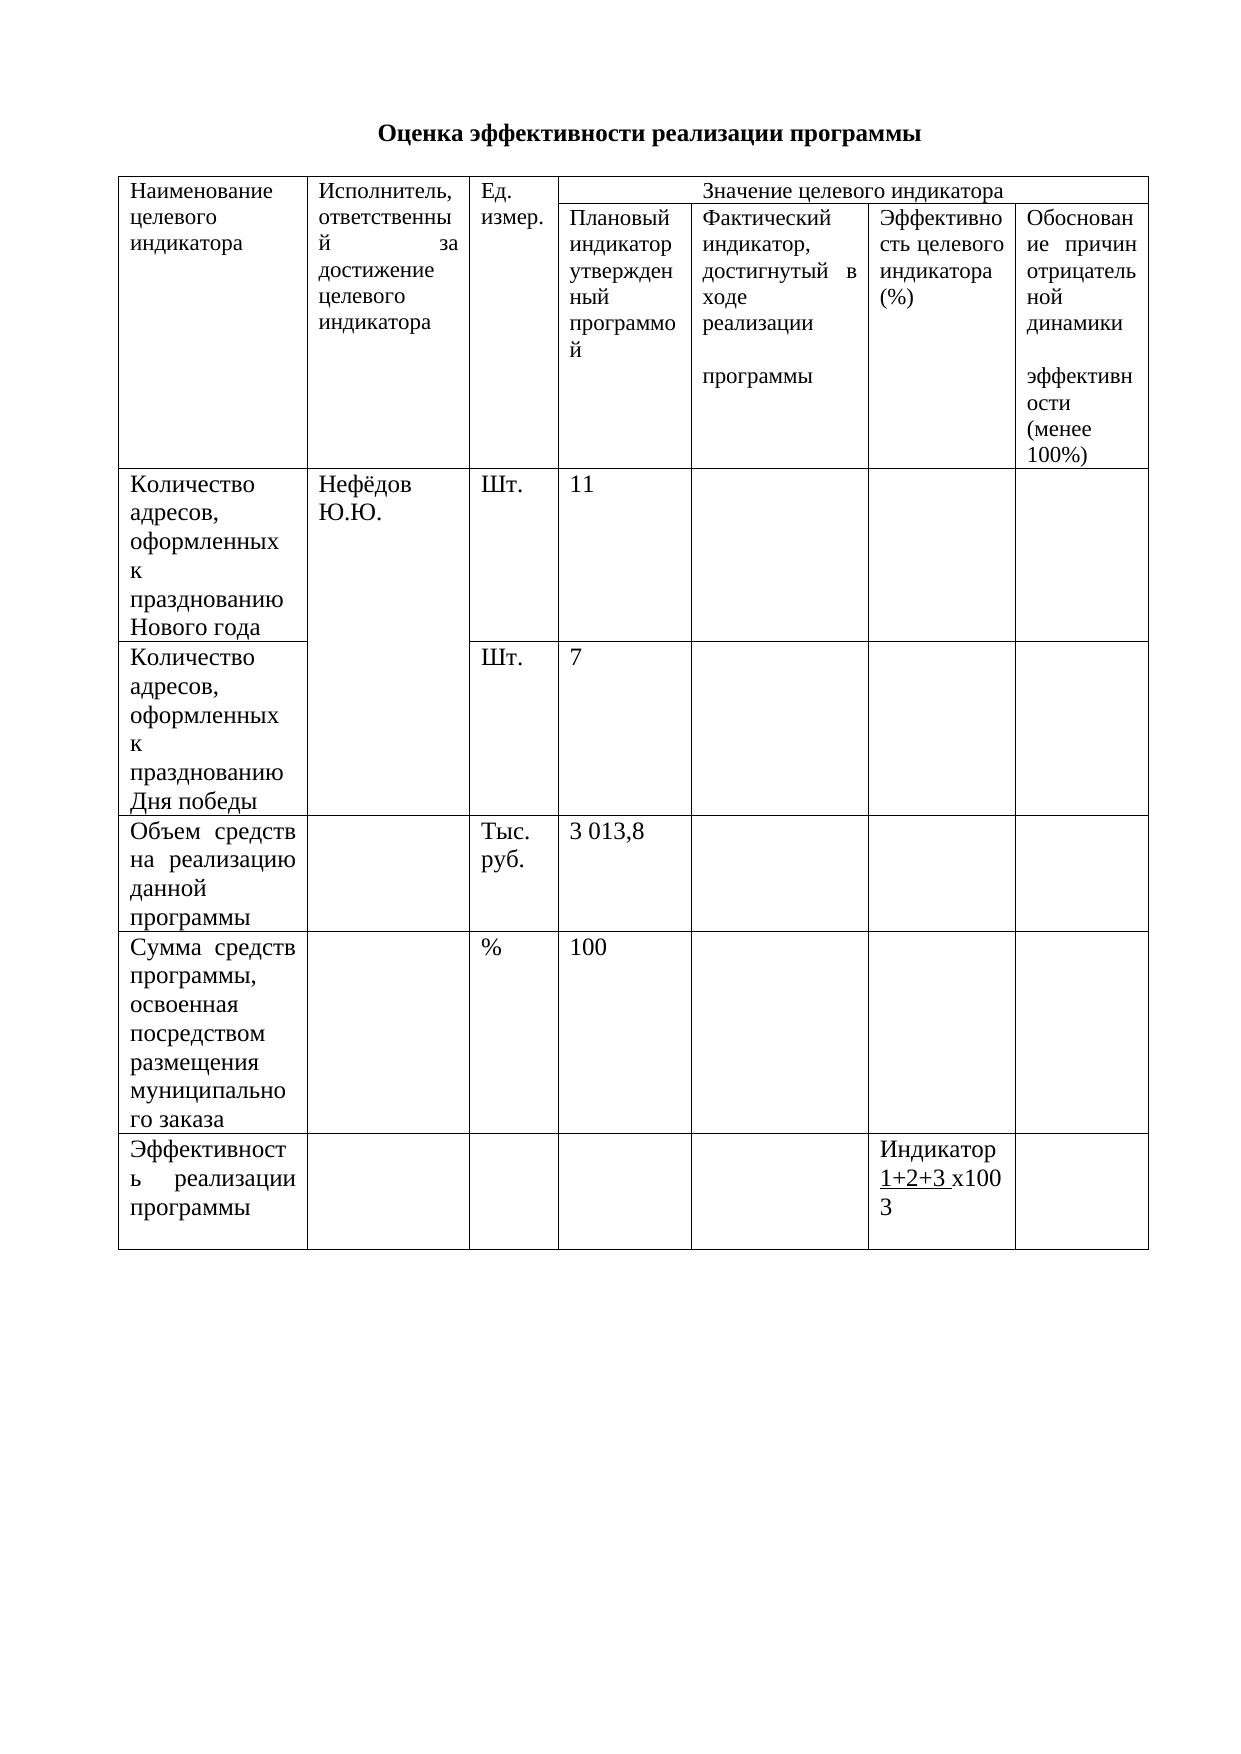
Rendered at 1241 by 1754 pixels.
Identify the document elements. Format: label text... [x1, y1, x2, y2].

table_header Наименование целевого индикатора [119, 177, 307, 468]
table_cell Эффективность реализации программы [119, 1134, 307, 1249]
table_cell [470, 1134, 558, 1249]
table_cell Объем средств на реализацию данной программы [119, 816, 307, 931]
table_cell Шт. [470, 469, 558, 641]
table_cell [869, 816, 1015, 931]
table_cell [692, 932, 868, 1133]
table_cell [692, 1134, 868, 1249]
table_cell [869, 642, 1015, 815]
table_cell [1016, 642, 1148, 815]
table_cell [308, 816, 469, 931]
table_cell [559, 1134, 691, 1249]
table_cell Обоснование причин отрицательной динамики эффективности (менее 100%) [1016, 204, 1148, 468]
table_cell [1016, 1134, 1148, 1249]
table_cell 100 [559, 932, 691, 1133]
table_cell 11 [559, 469, 691, 641]
table_cell [308, 1134, 469, 1249]
table_cell [869, 932, 1015, 1133]
table_cell [1016, 469, 1148, 641]
table_cell [1016, 816, 1148, 931]
table_cell Фактический индикатор, достигнутый в ходе реализации программы [692, 204, 868, 468]
table_cell Плановый индикатор утвержденный программой [559, 204, 691, 468]
table_cell Тыс. руб. [470, 816, 558, 931]
table_cell [308, 932, 469, 1133]
table_cell Количество адресов, оформленных к празднованию Нового года [119, 469, 307, 641]
table_cell Количество адресов, оформленных к празднованию Дня победы [119, 642, 307, 815]
table_cell [692, 816, 868, 931]
table_cell [1016, 932, 1148, 1133]
table_cell Эффективность целевого индикатора (%) [869, 204, 1015, 468]
table_cell 3 013,8 [559, 816, 691, 931]
table_cell Шт. [470, 642, 558, 815]
table_cell [692, 469, 868, 641]
table_header Значение целевого индикатора [559, 177, 1148, 203]
table_cell [692, 642, 868, 815]
table_cell Индикатор 1+2+3 х100 3 [869, 1134, 1015, 1249]
table_cell Нефёдов Ю.Ю. [308, 469, 469, 815]
table_cell % [470, 932, 558, 1133]
table_cell 7 [559, 642, 691, 815]
text Оценка эффективности реализации программы [118, 118, 1181, 147]
table_header Исполнитель, ответственный за достижение целевого индикатора [308, 177, 469, 468]
table_cell Сумма средств программы, освоенная посредством размещения муниципального заказа [119, 932, 307, 1133]
table_cell [869, 469, 1015, 641]
table_header Ед. измер. [470, 177, 558, 468]
